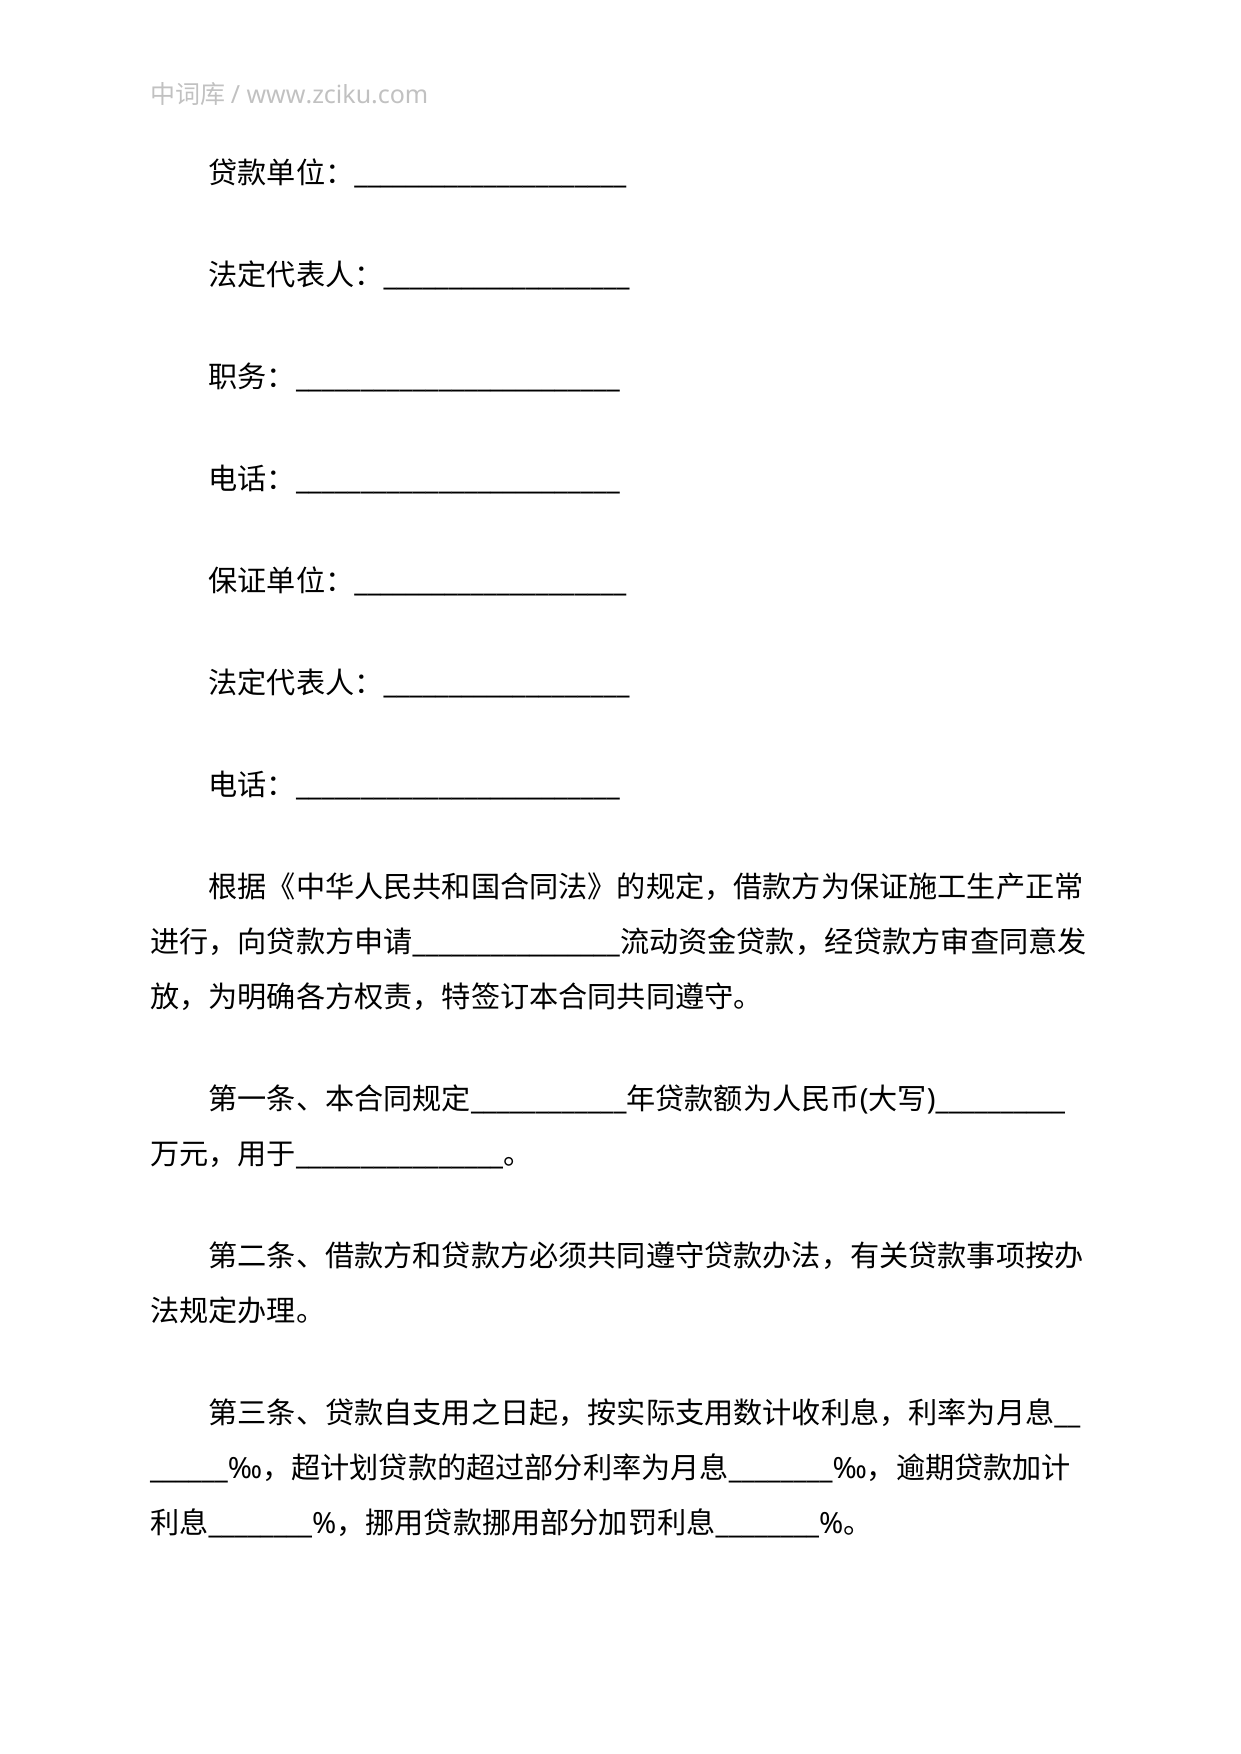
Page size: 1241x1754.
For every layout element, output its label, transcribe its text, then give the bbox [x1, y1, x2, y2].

text 保证单位：_____________________ [150, 558, 1090, 600]
text 第一条、本合同规定____________年贷款额为人民币(大写)__________万元，用于________________。 [150, 1076, 1090, 1173]
text 法定代表人：___________________ [150, 252, 1090, 294]
text 第二条、借款方和贷款方必须共同遵守贷款办法，有关贷款事项按办法规定办理。 [150, 1232, 1090, 1330]
text 根据《中华人民共和国合同法》的规定，借款方为保证施工生产正常进行，向贷款方申请________________流动资金贷款，经贷款方审查同意发放，为明确各方权责，特签订本合同共同遵守。 [150, 864, 1090, 1016]
text 法定代表人：___________________ [150, 660, 1090, 702]
text 贷款单位：_____________________ [150, 150, 1090, 192]
text 电话：_________________________ [150, 456, 1090, 498]
text 第三条、贷款自支用之日起，按实际支用数计收利息，利率为月息________‰，超计划贷款的超过部分利率为月息________‰，逾期贷款加计利息________%，挪用贷款挪用部分加罚利息________%。 [150, 1389, 1090, 1542]
text 职务：_________________________ [150, 354, 1090, 396]
text 电话：_________________________ [150, 762, 1090, 804]
